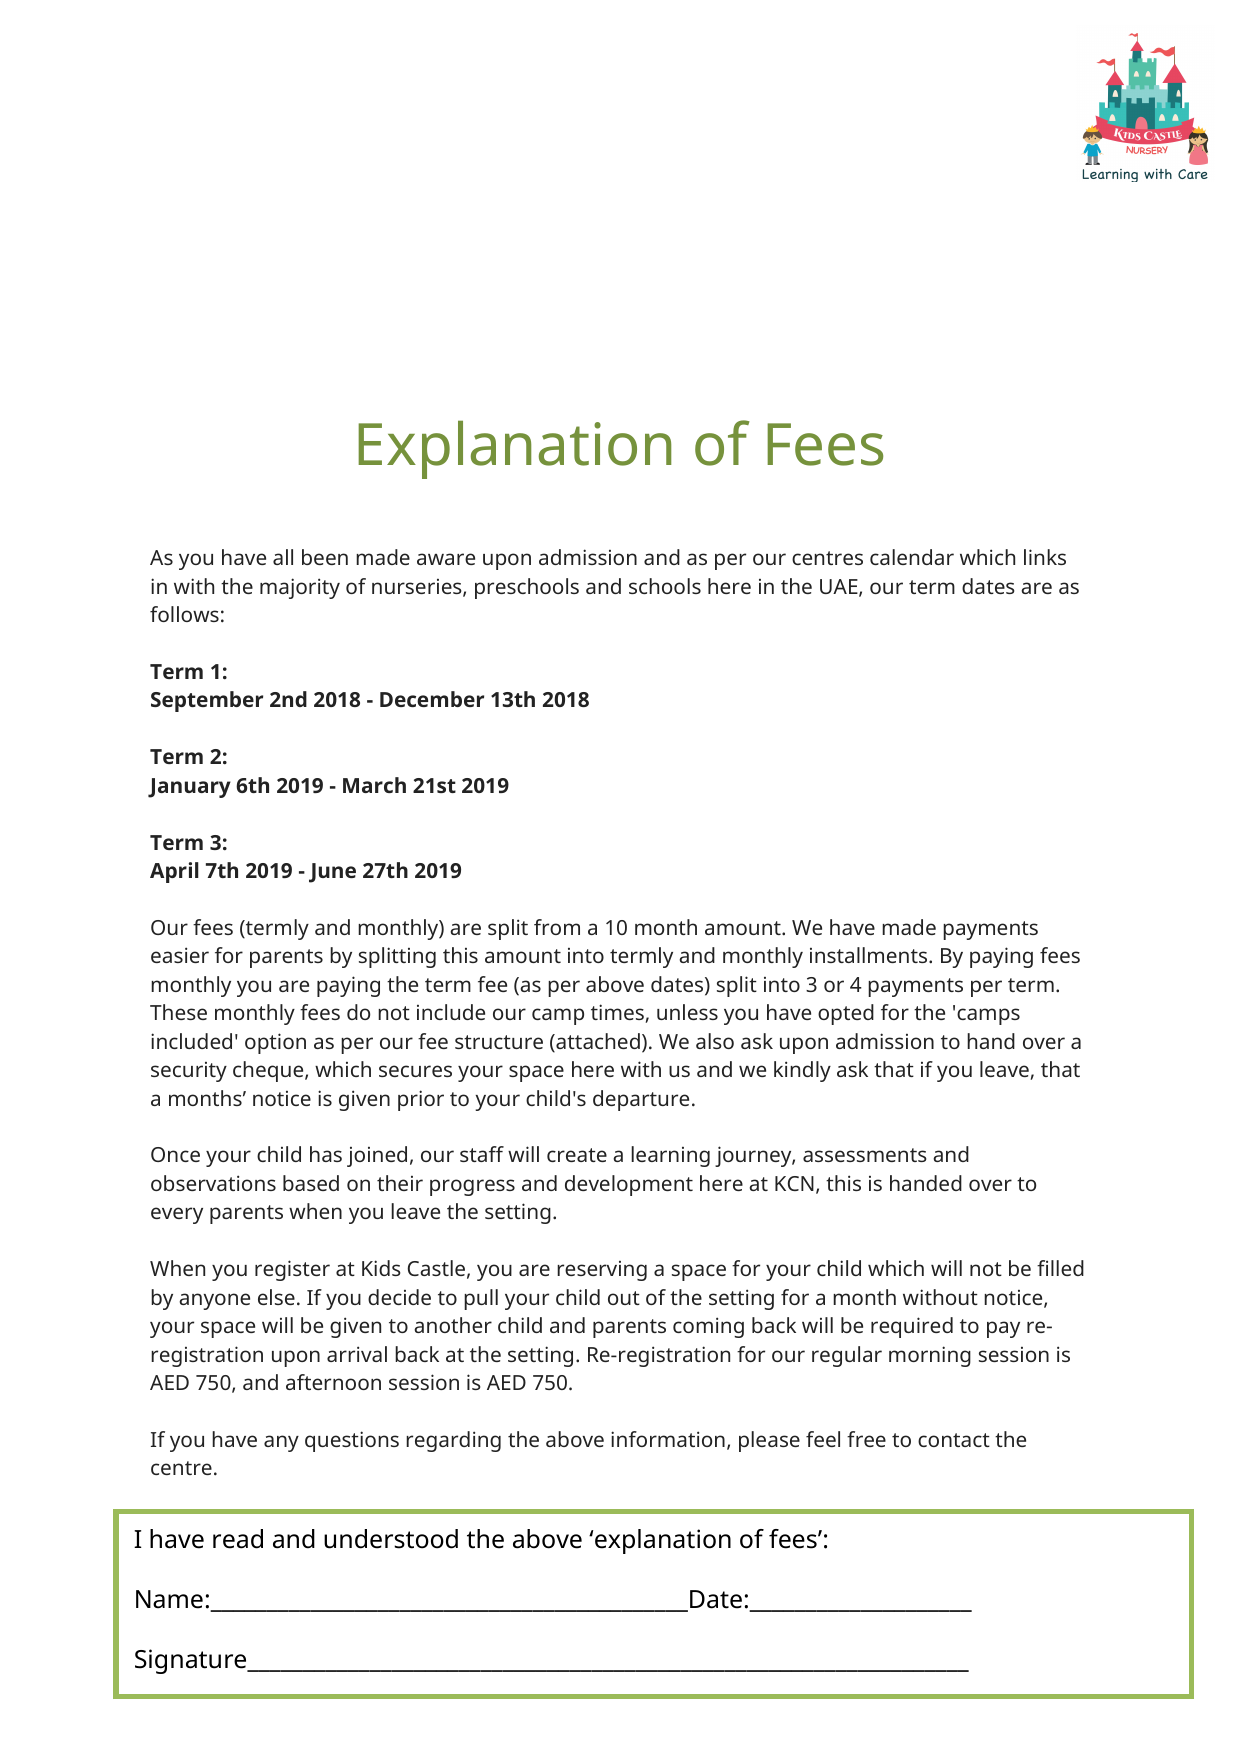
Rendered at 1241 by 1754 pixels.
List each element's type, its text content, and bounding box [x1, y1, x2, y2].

text January 6th 2019 - March 21st 2019 [150, 771, 1090, 799]
text Term 1: [150, 657, 1090, 686]
text As you have all been made aware upon admission and as per our centres calendar which links in with the majority of nurseries, preschools and schools here in the UAE, our term dates are as follows: [150, 543, 1090, 629]
text Term 3: [150, 828, 1090, 856]
text September 2nd 2018 - December 13th 2018 [150, 686, 1090, 714]
text April 7th 2019 - June 27th 2019 [150, 856, 1090, 885]
picture [1075, 25, 1216, 182]
text If you have any questions regarding the above information, please feel free to contact the centre. [150, 1425, 1090, 1482]
text Explanation of Fees [150, 403, 1090, 482]
text When you register at Kids Castle, you are reserving a space for your child which will not be filled by anyone else. If you decide to pull your child out of the setting for a month without notice, your space will be given to another child and parents coming back will be required to pay re-registration upon arrival back at the setting. Re-registration for our regular morning session is AED 750, and afternoon session is AED 750. [150, 1254, 1090, 1397]
text Our fees (termly and monthly) are split from a 10 month amount. We have made payments easier for parents by splitting this amount into termly and monthly installments. By paying fees monthly you are paying the term fee (as per above dates) split into 3 or 4 payments per term. These monthly fees do not include our camp times, unless you have opted for the 'camps included' option as per our fee structure (attached). We also ask upon admission to hand over a security cheque, which secures your space here with us and we kindly ask that if you leave, that a months’ notice is given prior to your child's departure. [150, 913, 1090, 1112]
text Once your child has joined, our staff will create a learning journey, assessments and observations based on their progress and development here at KCN, this is handed over to every parents when you leave the setting. [150, 1141, 1090, 1226]
text Term 2: [150, 742, 1090, 771]
